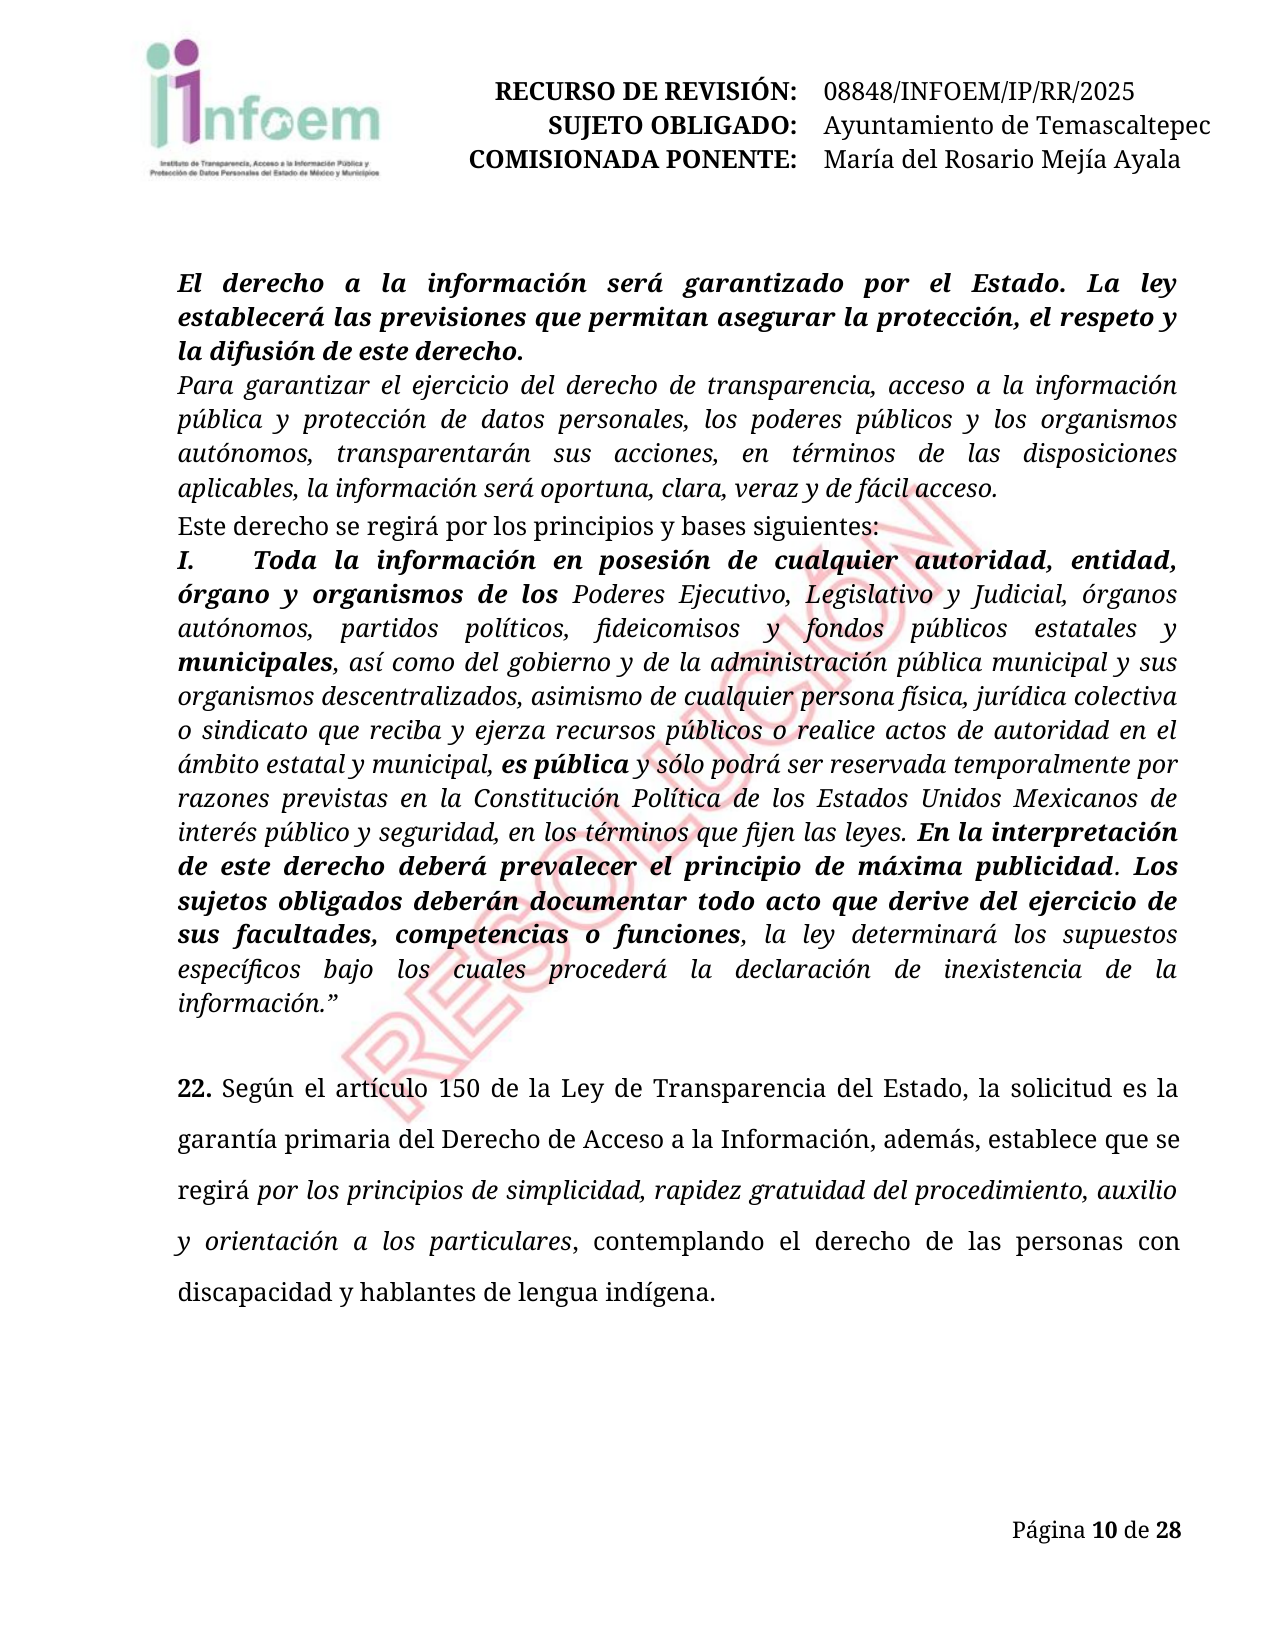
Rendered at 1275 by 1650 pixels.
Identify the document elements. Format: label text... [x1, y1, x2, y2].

text Para garantizar el ejercicio del derecho de transparencia, acceso a la información pública y protección de datos personales, los poderes públicos y los organismos autónomos, transparentarán sus acciones, en términos de las disposiciones aplicables, la información será oportuna, clara, veraz y de fácil acceso. [177, 368, 1181, 504]
list Toda la información en posesión de cualquier autoridad, entidad, órgano y organismos de los Poderes Ejecutivo, Legislativo y Judicial, órganos autónomos, partidos políticos, fideicomisos y fondos públicos estatales y municipales, así como del gobierno y de la administración pública municipal y sus organismos descentralizados, asimismo de cualquier persona física, jurídica colectiva o sindicato que reciba y ejerza recursos públicos o realice actos de autoridad en el ámbito estatal y municipal, es pública y sólo podrá ser reservada temporalmente por razones previstas en la Constitución Política de los Estados Unidos Mexicanos de interés público y seguridad, en los términos que fijen las leyes. En la interpretación de este derecho deberá prevalecer el principio de máxima publicidad. Los sujetos obligados deberán documentar todo acto que derive del ejercicio de sus facultades, competencias o funciones, la ley determinará los supuestos específicos bajo los cuales procederá la declaración de inexistencia de la información.” [177, 542, 1181, 1019]
list Según el artículo 150 de la Ley de Transparencia del Estado, la solicitud es la garantía primaria del Derecho de Acceso a la Información, además, establece que se regirá por los principios de simplicidad, rapidez gratuidad del procedimiento, auxilio y orientación a los particulares, contemplando el derecho de las personas con discapacidad y hablantes de lengua indígena. [177, 1070, 1181, 1309]
subtitle Este derecho se regirá por los principios y bases siguientes: [177, 508, 1181, 542]
picture [31, 0, 1261, 1582]
text El derecho a la información será garantizado por el Estado. La ley establecerá las previsiones que permitan asegurar la protección, el respeto y la difusión de este derecho. [177, 266, 1181, 368]
